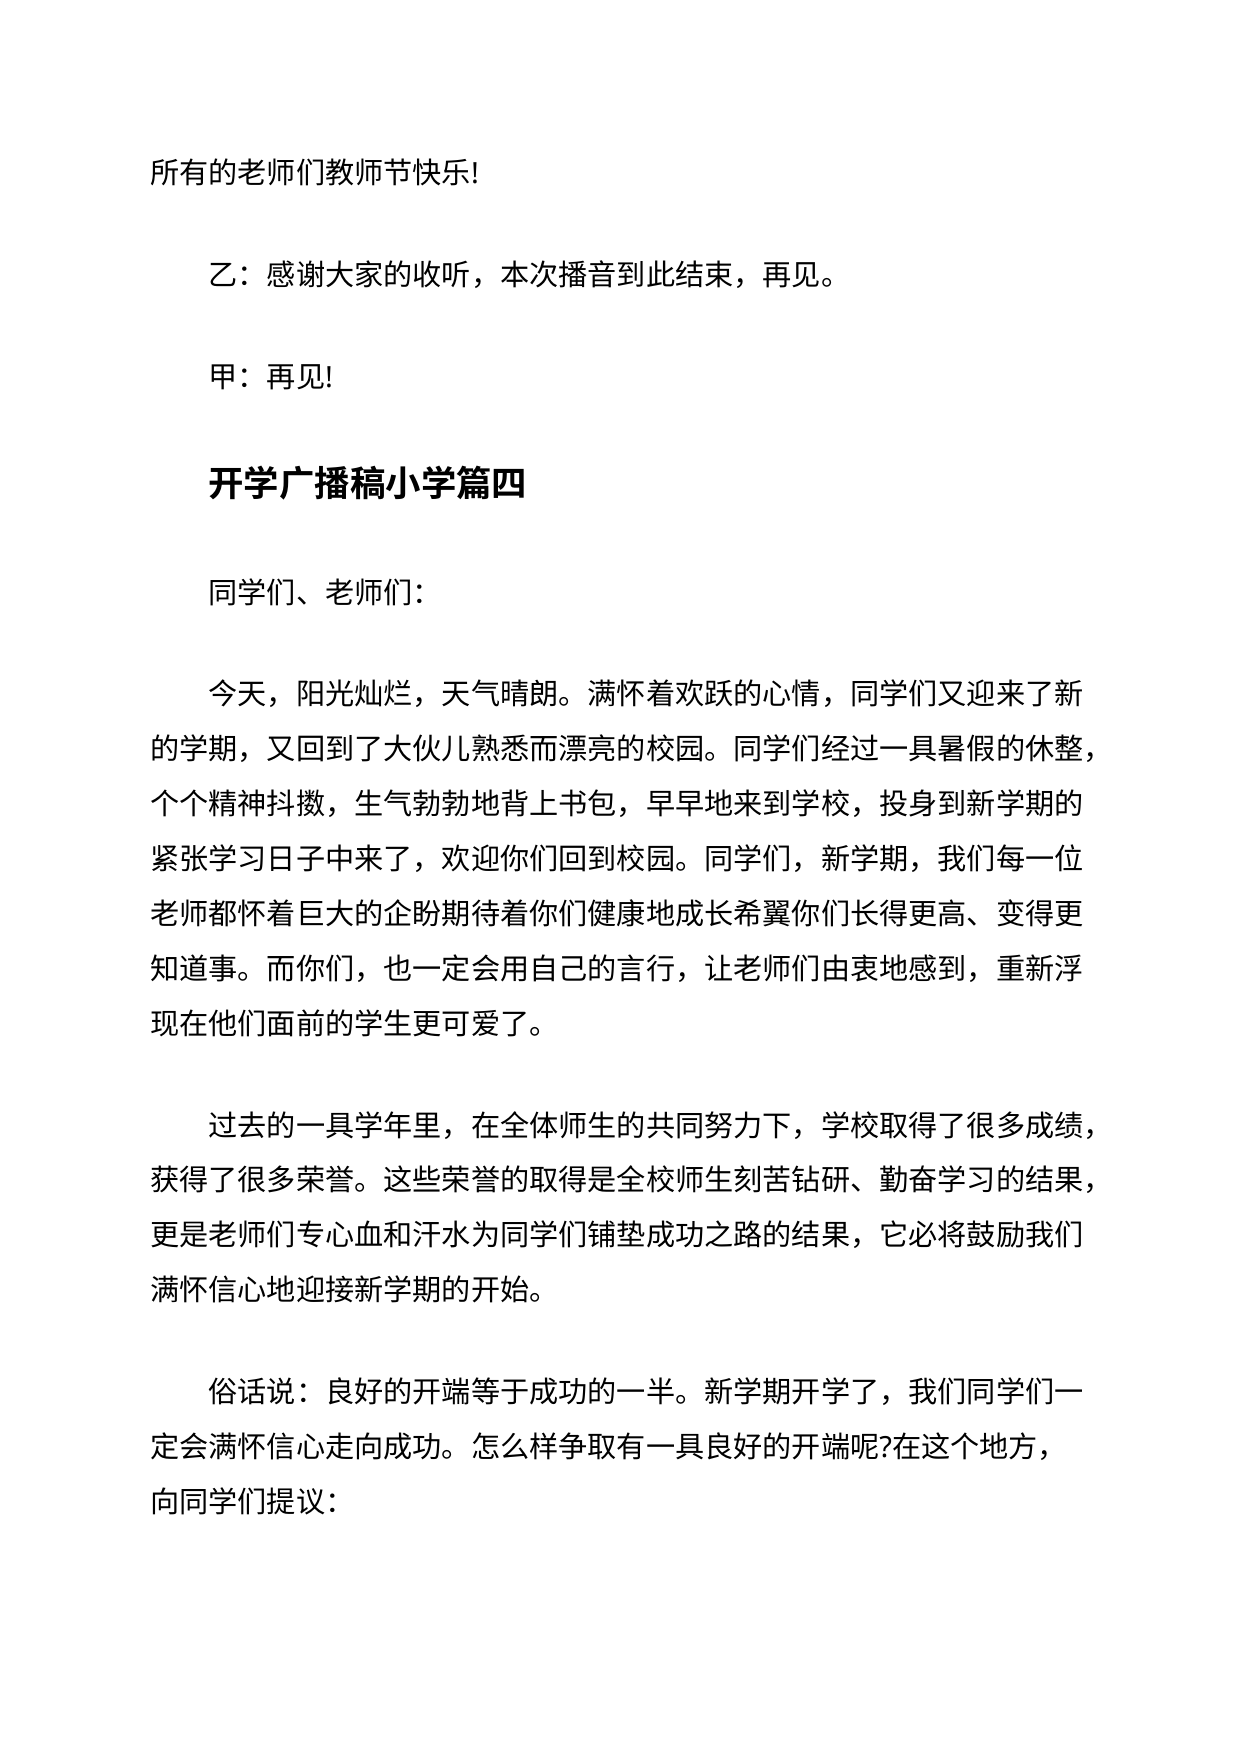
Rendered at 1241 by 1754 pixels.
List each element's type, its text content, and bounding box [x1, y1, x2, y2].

text 同学们、老师们： [150, 569, 1090, 611]
text 今天，阳光灿烂，天气晴朗。满怀着欢跃的心情，同学们又迎来了新的学期，又回到了大伙儿熟悉而漂亮的校园。同学们经过一具暑假的休整，个个精神抖擞，生气勃勃地背上书包，早早地来到学校，投身到新学期的紧张学习日子中来了，欢迎你们回到校园。同学们，新学期，我们每一位老师都怀着巨大的企盼期待着你们健康地成长希翼你们长得更高、变得更知道事。而你们，也一定会用自己的言行，让老师们由衷地感到，重新浮现在他们面前的学生更可爱了。 [150, 671, 1090, 1043]
text 甲：再见! [150, 354, 1090, 396]
text 过去的一具学年里，在全体师生的共同努力下，学校取得了很多成绩，获得了很多荣誉。这些荣誉的取得是全校师生刻苦钻研、勤奋学习的结果，更是老师们专心血和汗水为同学们铺垫成功之路的结果，它必将鼓励我们满怀信心地迎接新学期的开始。 [150, 1102, 1090, 1309]
text 开学广播稿小学篇四 [150, 456, 1090, 507]
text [150, 150, 1090, 192]
text 俗话说：良好的开端等于成功的一半。新学期开学了，我们同学们一定会满怀信心走向成功。怎么样争取有一具良好的开端呢?在这个地方，向同学们提议： [150, 1368, 1090, 1521]
text 乙：感谢大家的收听，本次播音到此结束，再见。 [150, 252, 1090, 294]
